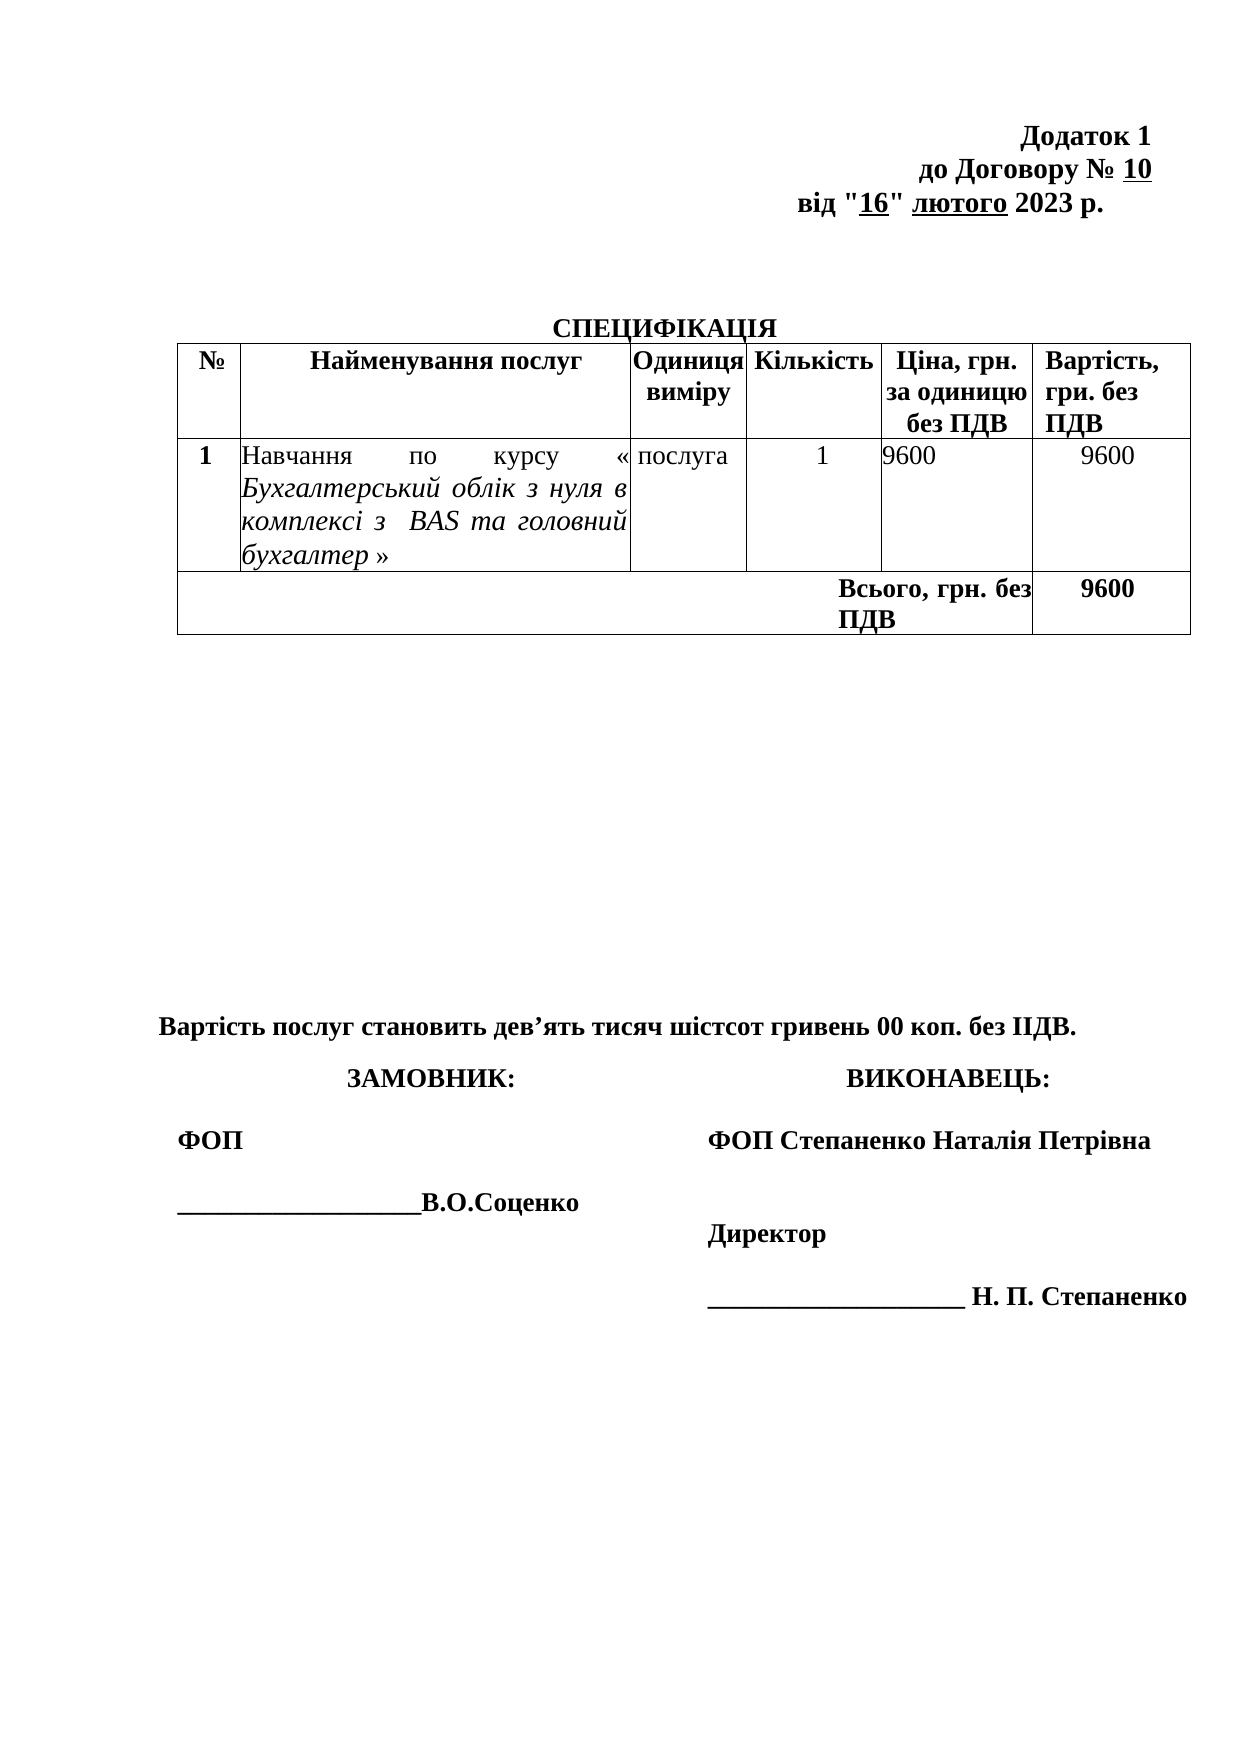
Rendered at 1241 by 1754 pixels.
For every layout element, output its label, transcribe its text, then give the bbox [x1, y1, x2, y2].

table_header Вартість, гри. без ПДВ [1033, 344, 1190, 438]
text Вартість послуг становить дев’ять тисяч шістсот гривень 00 коп. без ІІДВ. [131, 1010, 1201, 1042]
table_header Ціна, грн. за одиницю без ПДВ [882, 344, 1032, 438]
table_cell 9600 [1033, 439, 1190, 571]
table_header ЗАМОВНИК: [166, 1062, 696, 1093]
table_cell 1 [747, 439, 881, 571]
table_header Одиниця виміру [631, 344, 746, 438]
text СПЕЦИФІКАЦІЯ [177, 312, 1152, 343]
table_cell Всього, грн. без ПДВ [178, 572, 1032, 634]
table_header Кількість [747, 344, 881, 438]
table_cell 1 [178, 439, 240, 571]
table_header № [178, 344, 240, 438]
table_cell Навчання по курсу « Бухгалтерський облік з нуля в комплексі з BAS та головний бухгалтер » [241, 439, 630, 571]
table_cell ФОП Степаненко Наталія Петрівна Директор ___________________ Н. П. Степаненко [696, 1093, 1201, 1359]
table_header ВИКОНАВЕЦЬ: [696, 1062, 1201, 1093]
table_cell ФОП __________________В.О.Соценко [166, 1093, 696, 1359]
table_cell послуга [631, 439, 746, 571]
table_cell 9600 [882, 439, 1032, 571]
table_header Найменування послуг [241, 344, 630, 438]
table_cell 9600 [1033, 572, 1190, 634]
text до Договору № 10 [177, 152, 1152, 185]
text від "16" лютого 2023 р. [177, 185, 1152, 219]
text Додаток 1 [177, 118, 1152, 152]
